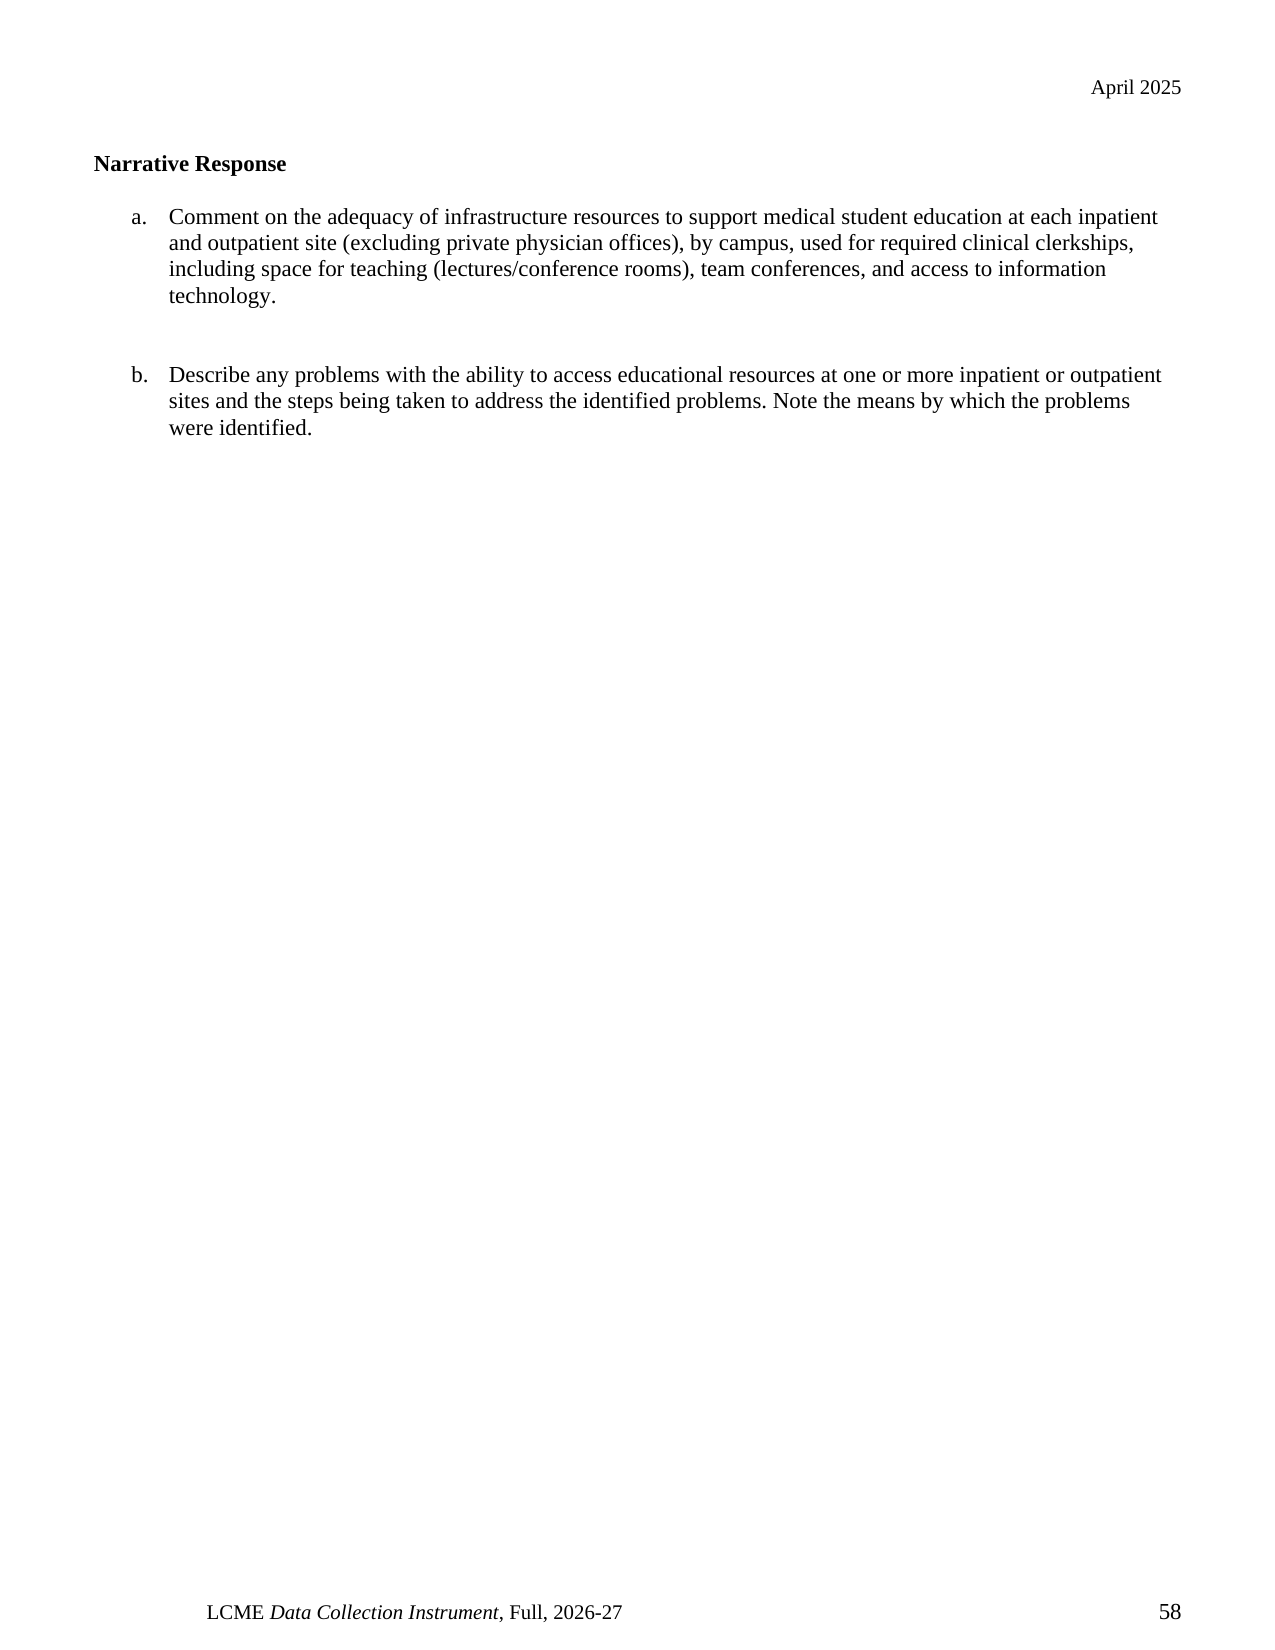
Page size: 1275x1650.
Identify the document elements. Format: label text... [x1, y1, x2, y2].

text b. Describe any problems with the ability to access educational resources at one or more inpatient or outpatient sites and the steps being taken to address the identified problems. Note the means by which the problems were identified. [131, 361, 1181, 440]
text a. Comment on the adequacy of infrastructure resources to support medical student education at each inpatient and outpatient site (excluding private physician offices), by campus, used for required clinical clerkships, including space for teaching (lectures/conference rooms), team conferences, and access to information technology. [131, 203, 1181, 308]
subtitle Narrative Response [94, 150, 1181, 176]
